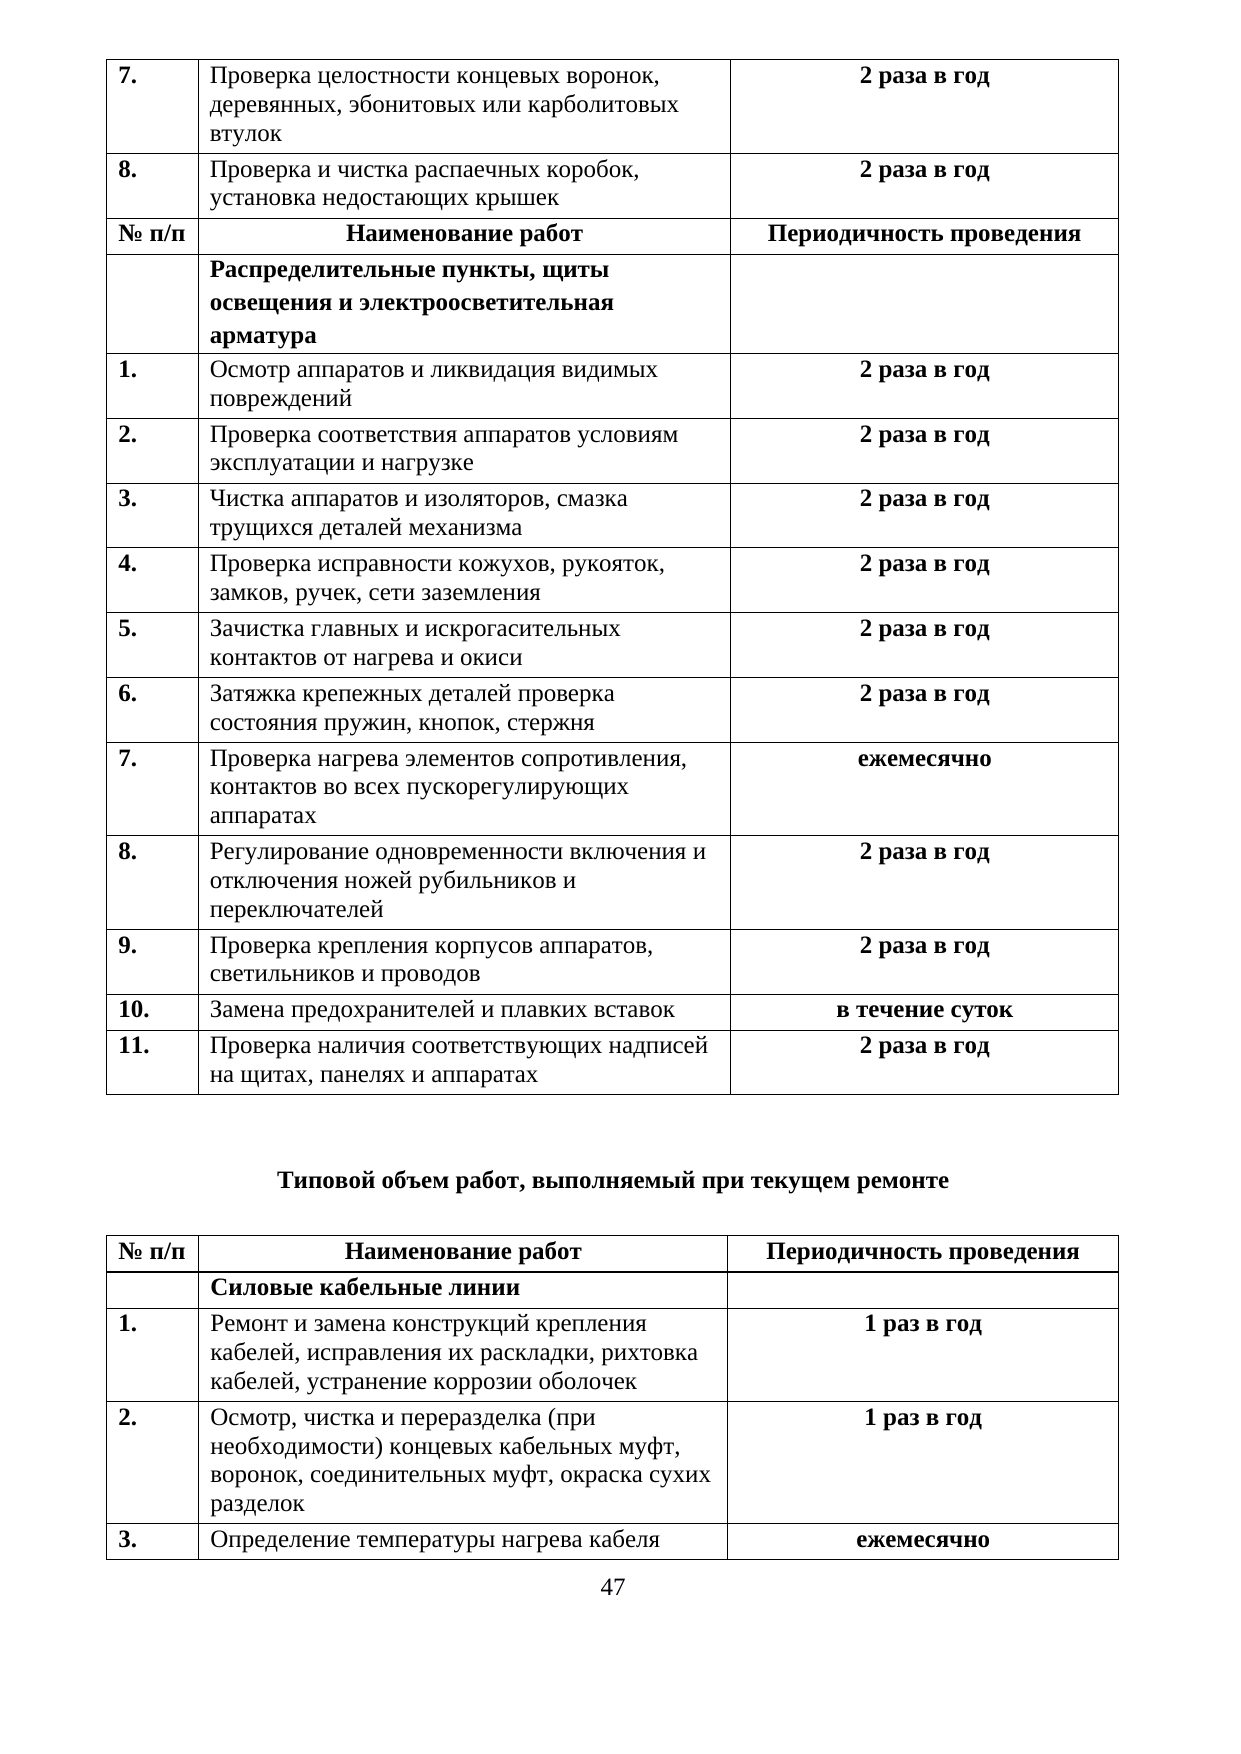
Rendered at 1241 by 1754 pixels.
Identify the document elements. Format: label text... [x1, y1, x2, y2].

table_cell Зачистка главных и искрогасительных контактов от нагрева и окиси [199, 613, 730, 677]
table_cell 1. [107, 1309, 198, 1401]
table_cell 2 раза в год [731, 60, 1118, 153]
table_cell 1 раз в год [728, 1402, 1118, 1523]
table_cell ежемесячно [728, 1524, 1118, 1559]
table_cell [731, 255, 1118, 353]
table_cell 6. [107, 678, 198, 742]
table_cell в течение суток [731, 995, 1118, 1029]
table_cell 7. [107, 60, 198, 153]
table_cell 7. [107, 743, 198, 835]
table_cell Определение температуры нагрева кабеля [199, 1524, 727, 1559]
table_cell № п/п [107, 219, 198, 253]
table_header Наименование работ [199, 1236, 727, 1271]
table_cell 2 раза в год [731, 678, 1118, 742]
table_header Периодичность проведения [728, 1236, 1118, 1271]
table_cell 8. [107, 836, 198, 929]
table_cell [107, 255, 198, 353]
table_cell Замена предохранителей и плавких вставок [199, 995, 730, 1029]
table_cell Силовые кабельные линии [199, 1273, 727, 1307]
table_cell 2. [107, 1402, 198, 1523]
table_cell Проверка крепления корпусов аппаратов, светильников и проводов [199, 930, 730, 993]
table_cell Проверка соответствия аппаратов условиям эксплуатации и нагрузке [199, 419, 730, 482]
table_cell Проверка нагрева элементов сопротивления, контактов во всех пускорегулирующих аппаратах [199, 743, 730, 835]
table_cell 2 раза в год [731, 1031, 1118, 1094]
table_cell Периодичность проведения [731, 219, 1118, 253]
table_header № п/п [107, 1236, 198, 1271]
table_cell 2 раза в год [731, 154, 1118, 217]
table_cell [107, 1273, 198, 1307]
table_cell Ремонт и замена конструкций крепления кабелей, исправления их раскладки, рихтовка кабелей, устранение коррозии оболочек [199, 1309, 727, 1401]
table_cell 2 раза в год [731, 419, 1118, 482]
table_cell 1 раз в год [728, 1309, 1118, 1401]
table_cell 1. [107, 354, 198, 418]
table_cell 8. [107, 154, 198, 217]
table_cell 2 раза в год [731, 354, 1118, 418]
table_cell Осмотр аппаратов и ликвидация видимых повреждений [199, 354, 730, 418]
table_cell 5. [107, 613, 198, 677]
table_cell Регулирование одновременности включения и отключения ножей рубильников и переключателей [199, 836, 730, 929]
table_cell Проверка исправности кожухов, рукояток, замков, ручек, сети заземления [199, 548, 730, 612]
table_cell 10. [107, 995, 198, 1029]
table_cell 2 раза в год [731, 613, 1118, 677]
table_cell 2 раза в год [731, 930, 1118, 993]
table_cell 2 раза в год [731, 548, 1118, 612]
table_cell 2 раза в год [731, 836, 1118, 929]
table_cell 4. [107, 548, 198, 612]
table_cell 2. [107, 419, 198, 482]
table_cell 2 раза в год [731, 484, 1118, 547]
table_cell 9. [107, 930, 198, 993]
table_cell ежемесячно [731, 743, 1118, 835]
table_cell Затяжка крепежных деталей проверка состояния пружин, кнопок, стержня [199, 678, 730, 742]
table_cell Проверка целостности концевых воронок, деревянных, эбонитовых или карболитовых втулок [199, 60, 730, 153]
table_cell [728, 1273, 1118, 1307]
table_cell Чистка аппаратов и изоляторов, смазка трущихся деталей механизма [199, 484, 730, 547]
table_cell Наименование работ [199, 219, 730, 253]
text Типовой объем работ, выполняемый при текущем ремонте [118, 1165, 1107, 1194]
table_cell Проверка и чистка распаечных коробок, установка недостающих крышек [199, 154, 730, 217]
table_cell Осмотр, чистка и переразделка (при необходимости) концевых кабельных муфт, воронок, соединительных муфт, окраска сухих разделок [199, 1402, 727, 1523]
table_cell Распределительные пункты, щиты освещения и электроосветительная арматура [199, 255, 730, 353]
table_cell Проверка наличия соответствующих надписей на щитах, панелях и аппаратах [199, 1031, 730, 1094]
table_cell 3. [107, 484, 198, 547]
table_cell 3. [107, 1524, 198, 1559]
table_cell 11. [107, 1031, 198, 1094]
